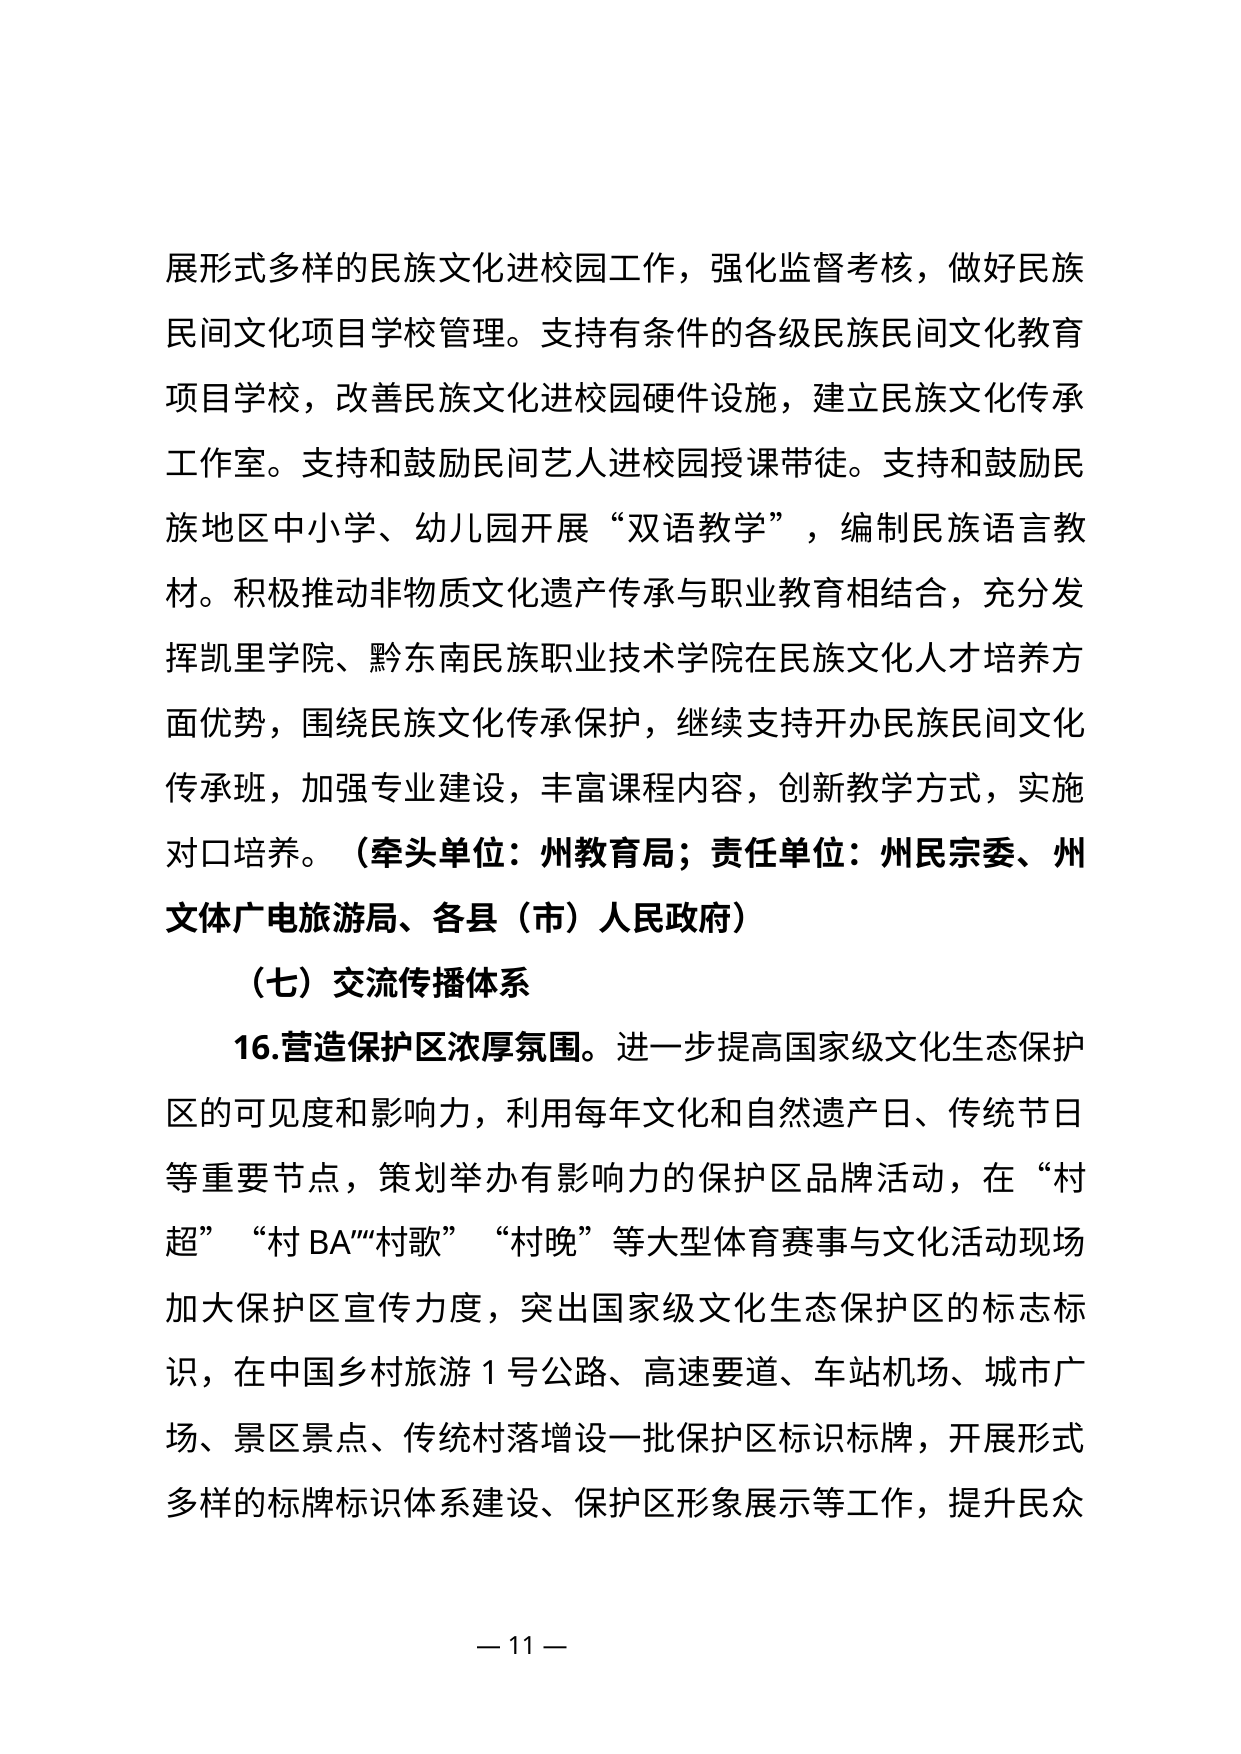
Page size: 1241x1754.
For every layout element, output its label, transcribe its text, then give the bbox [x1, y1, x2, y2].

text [165, 1013, 1087, 1533]
text （七）交流传播体系 [165, 948, 1087, 1013]
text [165, 233, 1087, 948]
